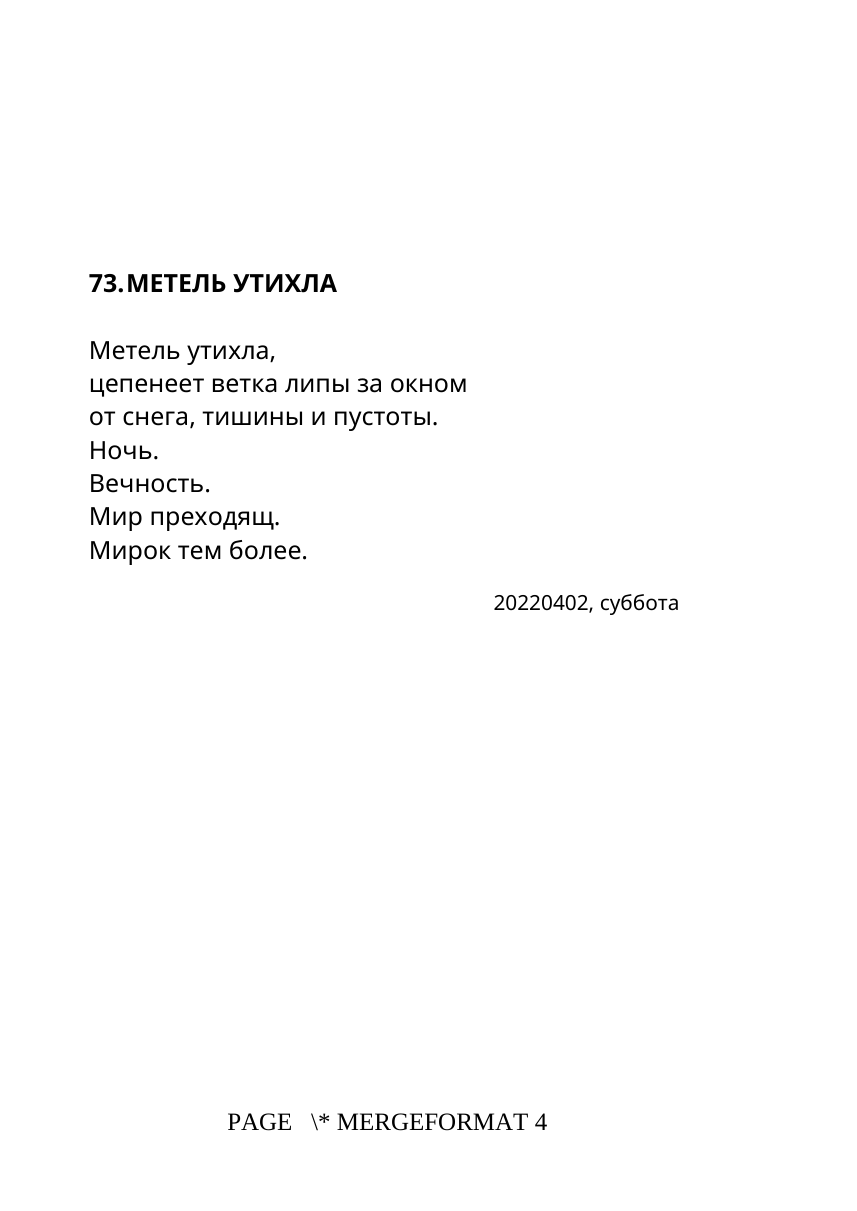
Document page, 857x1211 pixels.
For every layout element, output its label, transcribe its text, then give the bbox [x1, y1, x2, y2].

text Метель утихла, [89, 332, 679, 366]
text Вечность. [89, 466, 679, 499]
list МЕТЕЛЬ УТИХЛА [89, 266, 679, 299]
text Мир преходящ. [89, 499, 679, 532]
text Мирок тем более. [89, 532, 679, 566]
text 20220402, суббота [89, 591, 679, 616]
text цепенеет ветка липы за окном [89, 366, 679, 399]
text Ночь. [89, 432, 679, 466]
text от снега, тишины и пустоты. [89, 399, 679, 432]
